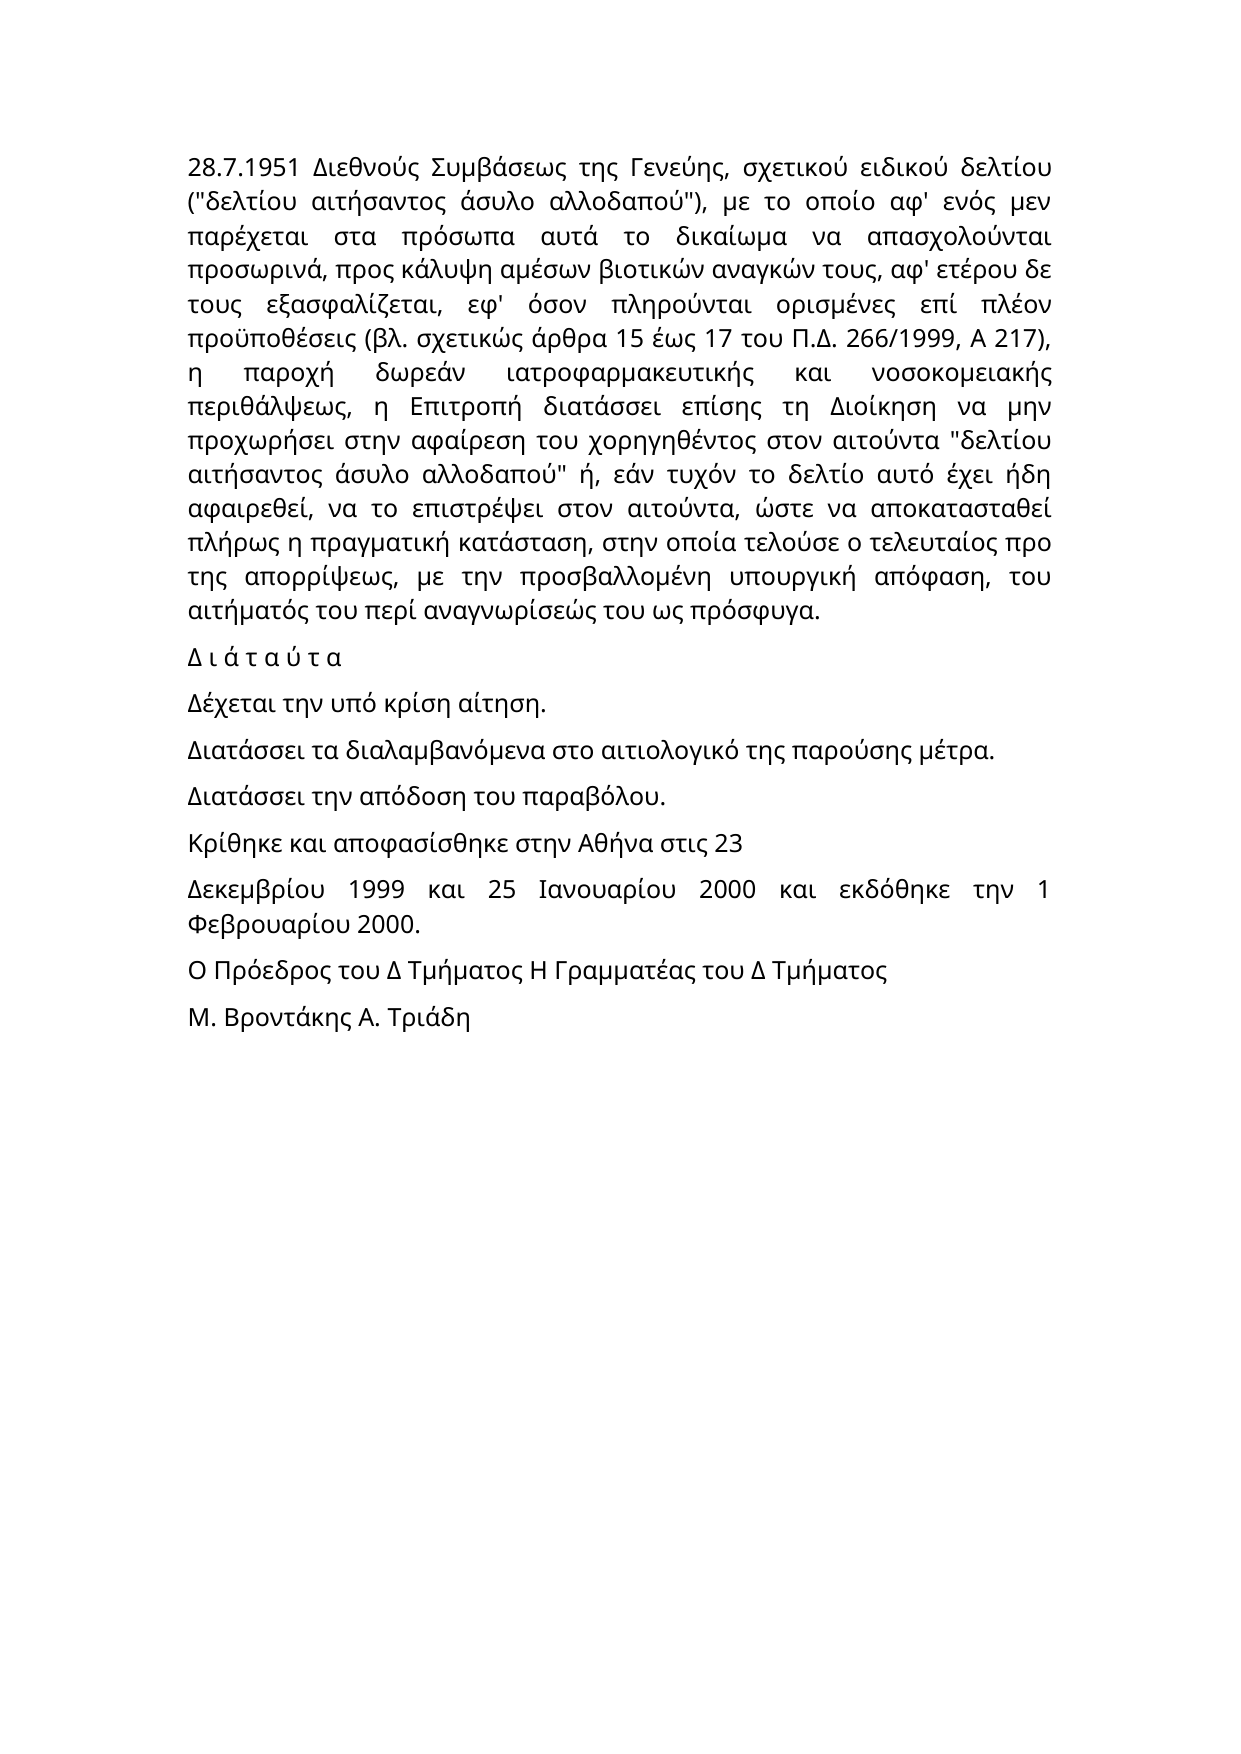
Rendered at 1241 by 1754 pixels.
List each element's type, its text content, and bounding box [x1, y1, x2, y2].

text Δεκεμβρίου 1999 και 25 Ιανουαρίου 2000 και εκδόθηκε την 1 Φεβρουαρίου 2000. [187, 872, 1053, 940]
text Διατάσσει την απόδοση του παραβόλου. [187, 779, 1053, 813]
text Δ ι ά τ α ύ τ α [187, 639, 1053, 673]
text Ο Πρόεδρος του Δ Τμήματος Η Γραμματέας του Δ Τμήματος [187, 953, 1053, 987]
text Δέχεται την υπό κρίση αίτηση. [187, 686, 1053, 720]
text Διατάσσει τα διαλαμβανόμενα στο αιτιολογικό της παρούσης μέτρα. [187, 732, 1053, 767]
text Κρίθηκε και αποφασίσθηκε στην Αθήνα στις 23 [187, 826, 1053, 860]
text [187, 150, 1053, 627]
text Μ. Βροντάκης Α. Τριάδη [187, 999, 1053, 1033]
